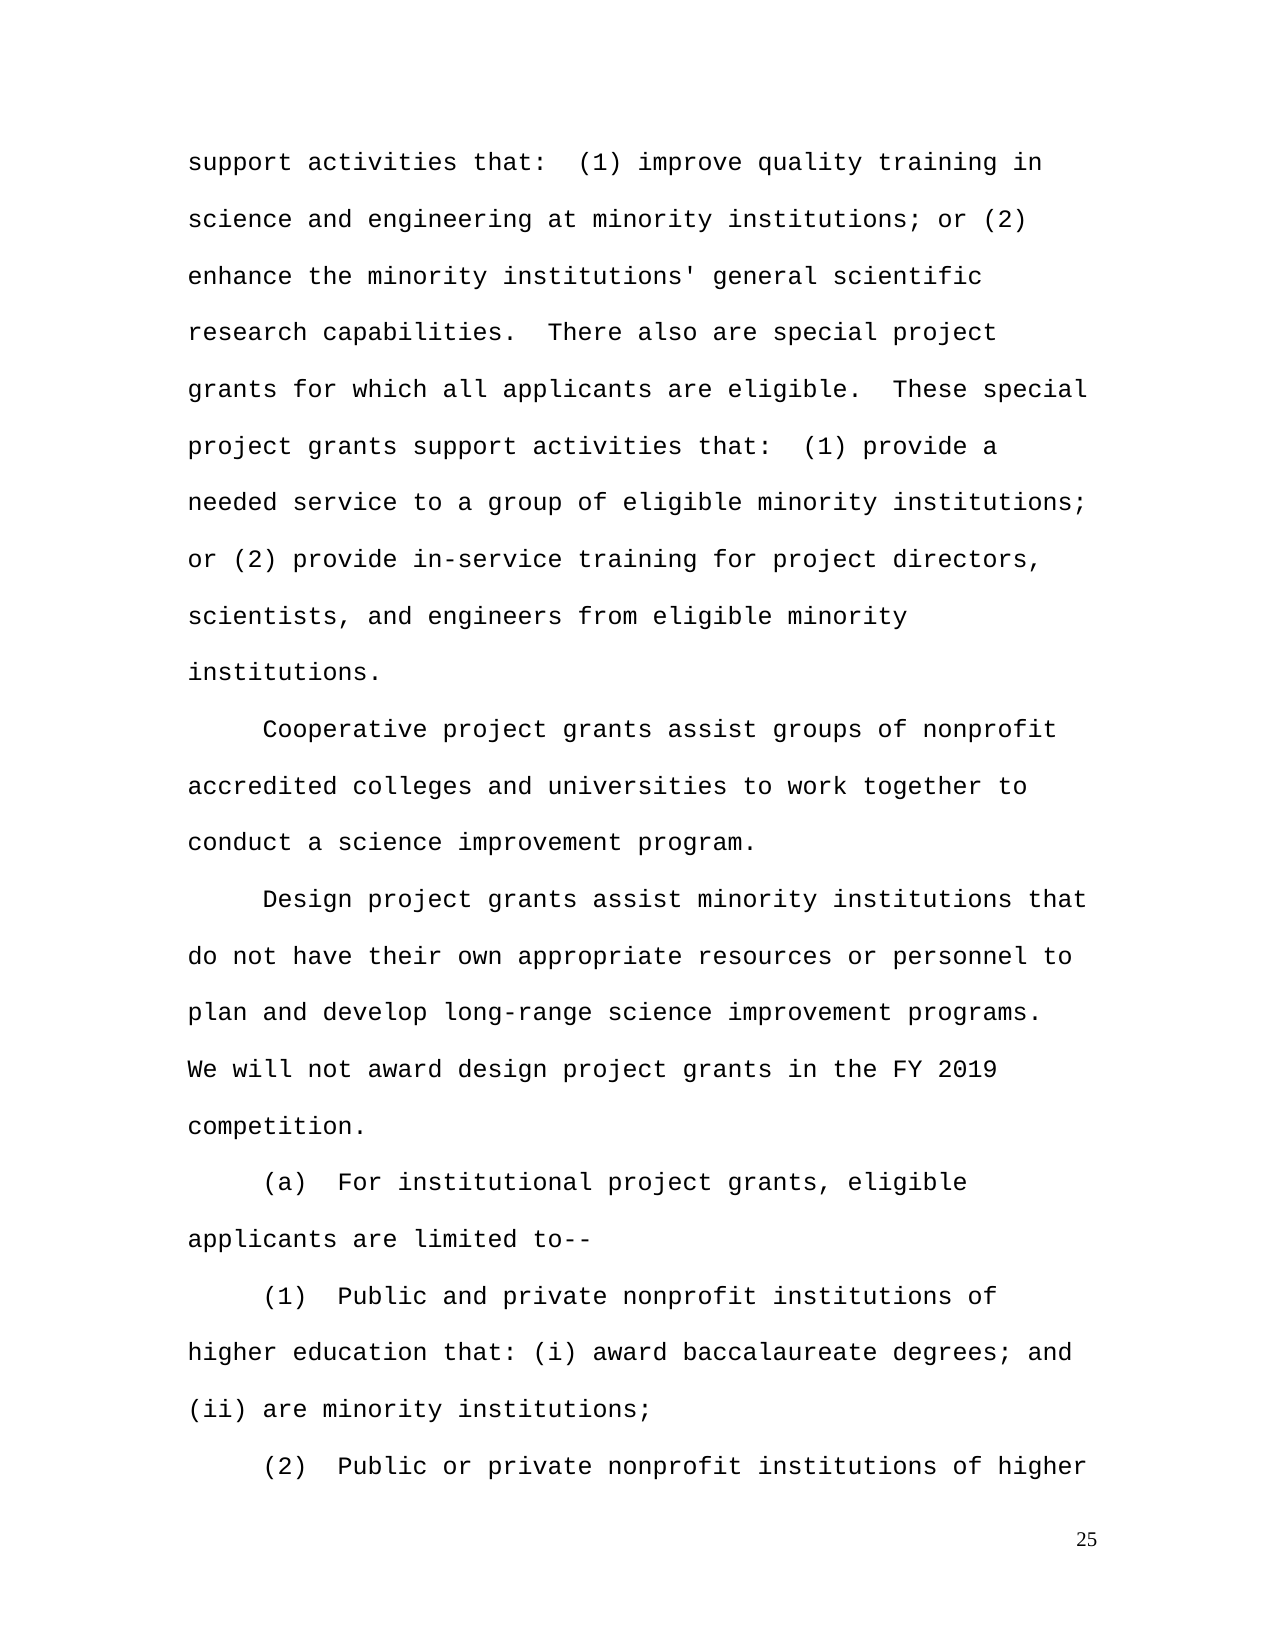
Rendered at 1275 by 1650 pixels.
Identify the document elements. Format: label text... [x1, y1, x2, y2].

text Cooperative project grants assist groups of nonprofit accredited colleges and universities to work together to conduct a science improvement program. [187, 717, 1097, 858]
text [187, 150, 1097, 688]
text Design project grants assist minority institutions that do not have their own appropriate resources or personnel to plan and develop long-range science improvement programs. We will not award design project grants in the FY 2019 competition. [187, 887, 1097, 1142]
text (a) For institutional project grants, eligible applicants are limited to-- [187, 1170, 1097, 1255]
text (1) Public and private nonprofit institutions of higher education that: (i) award baccalaureate degrees; and (ii) are minority institutions; [187, 1283, 1097, 1425]
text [187, 1453, 1097, 1482]
